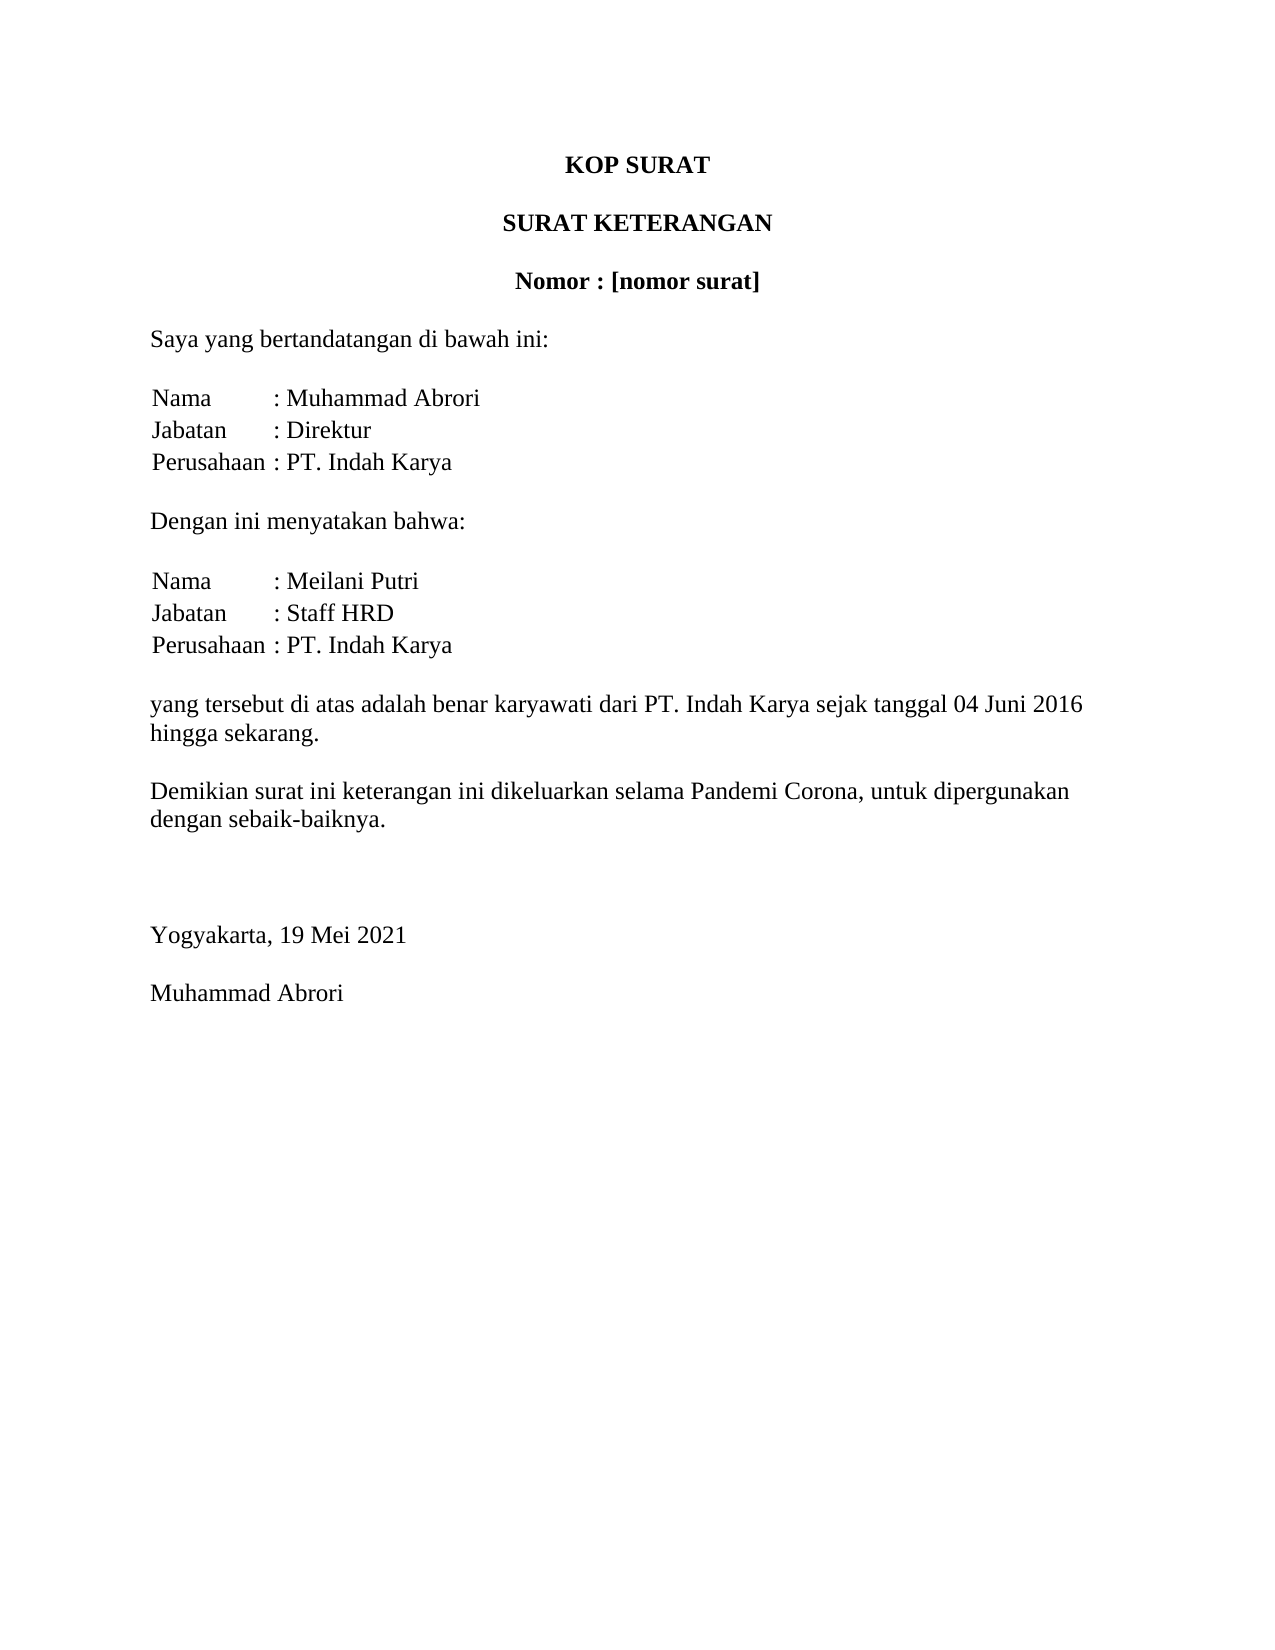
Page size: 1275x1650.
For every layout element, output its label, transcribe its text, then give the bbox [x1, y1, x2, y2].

text Muhammad Abrori [150, 978, 1125, 1007]
text Saya yang bertandatangan di bawah ini: [150, 324, 1125, 352]
text Yogyakarta, 19 Mei 2021 [150, 920, 1125, 949]
table_cell : PT. Indah Karya [272, 445, 486, 477]
text Demikian surat ini keterangan ini dikeluarkan selama Pandemi Corona, untuk dipergunakan dengan sebaik-baiknya. [150, 776, 1125, 833]
table_header : Meilani Putri [272, 564, 459, 596]
text Dengan ini menyatakan bahwa: [150, 506, 1125, 535]
table_cell : PT. Indah Karya [272, 628, 459, 660]
table_cell Perusahaan [150, 445, 272, 477]
table_cell : Direktur [272, 414, 486, 445]
table_cell Perusahaan [150, 628, 272, 660]
table_cell Jabatan [150, 596, 272, 628]
text SURAT KETERANGAN [150, 208, 1125, 237]
text Nomor : [nomor surat] [150, 266, 1125, 294]
table_cell : Staff HRD [272, 596, 459, 628]
table_header : Muhammad Abrori [272, 382, 486, 413]
text yang tersebut di atas adalah benar karyawati dari PT. Indah Karya sejak tanggal 04 Juni 2016 hingga sekarang. [150, 689, 1125, 747]
table_header Nama [150, 564, 272, 596]
table_cell Jabatan [150, 414, 272, 445]
table_header Nama [150, 382, 272, 413]
text KOP SURAT [150, 150, 1125, 179]
